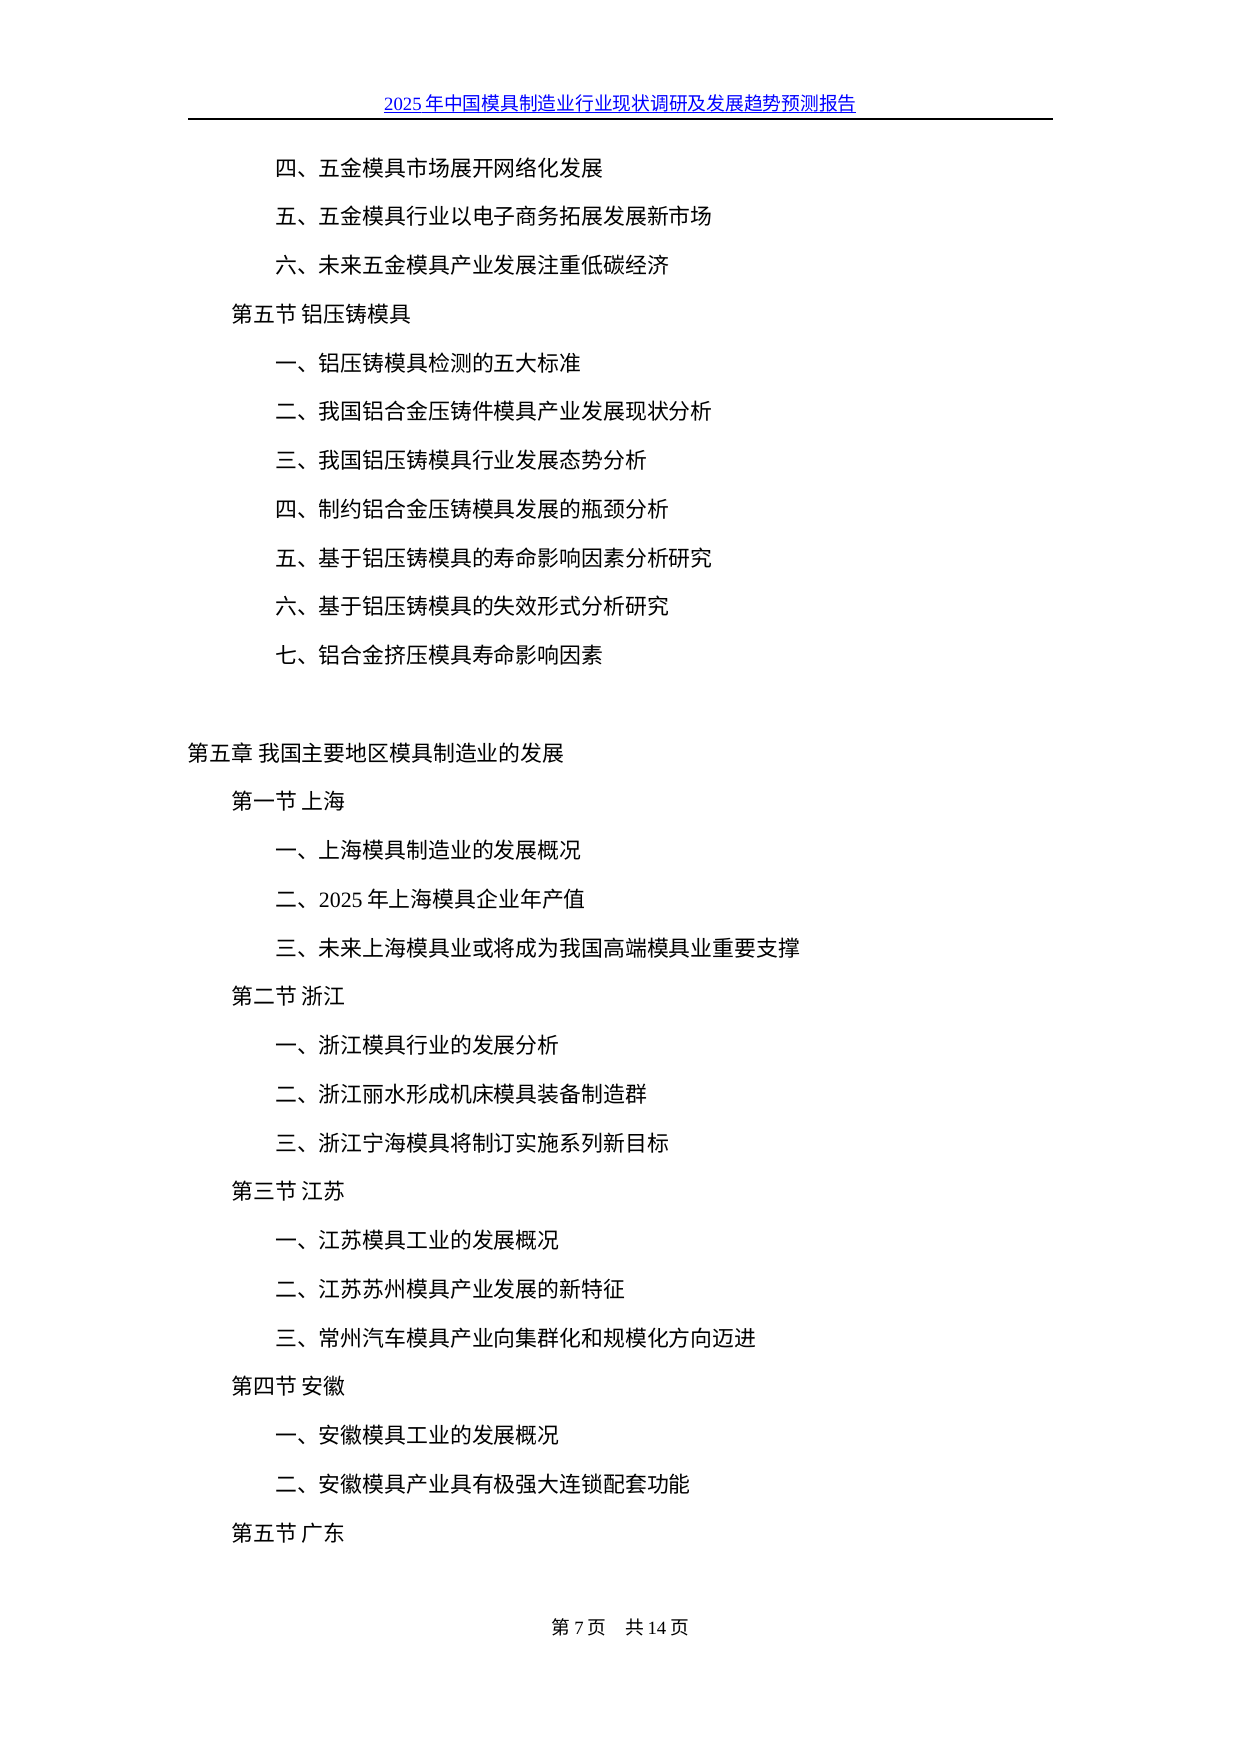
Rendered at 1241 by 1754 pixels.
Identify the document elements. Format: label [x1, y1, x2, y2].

text [187, 150, 1053, 1548]
